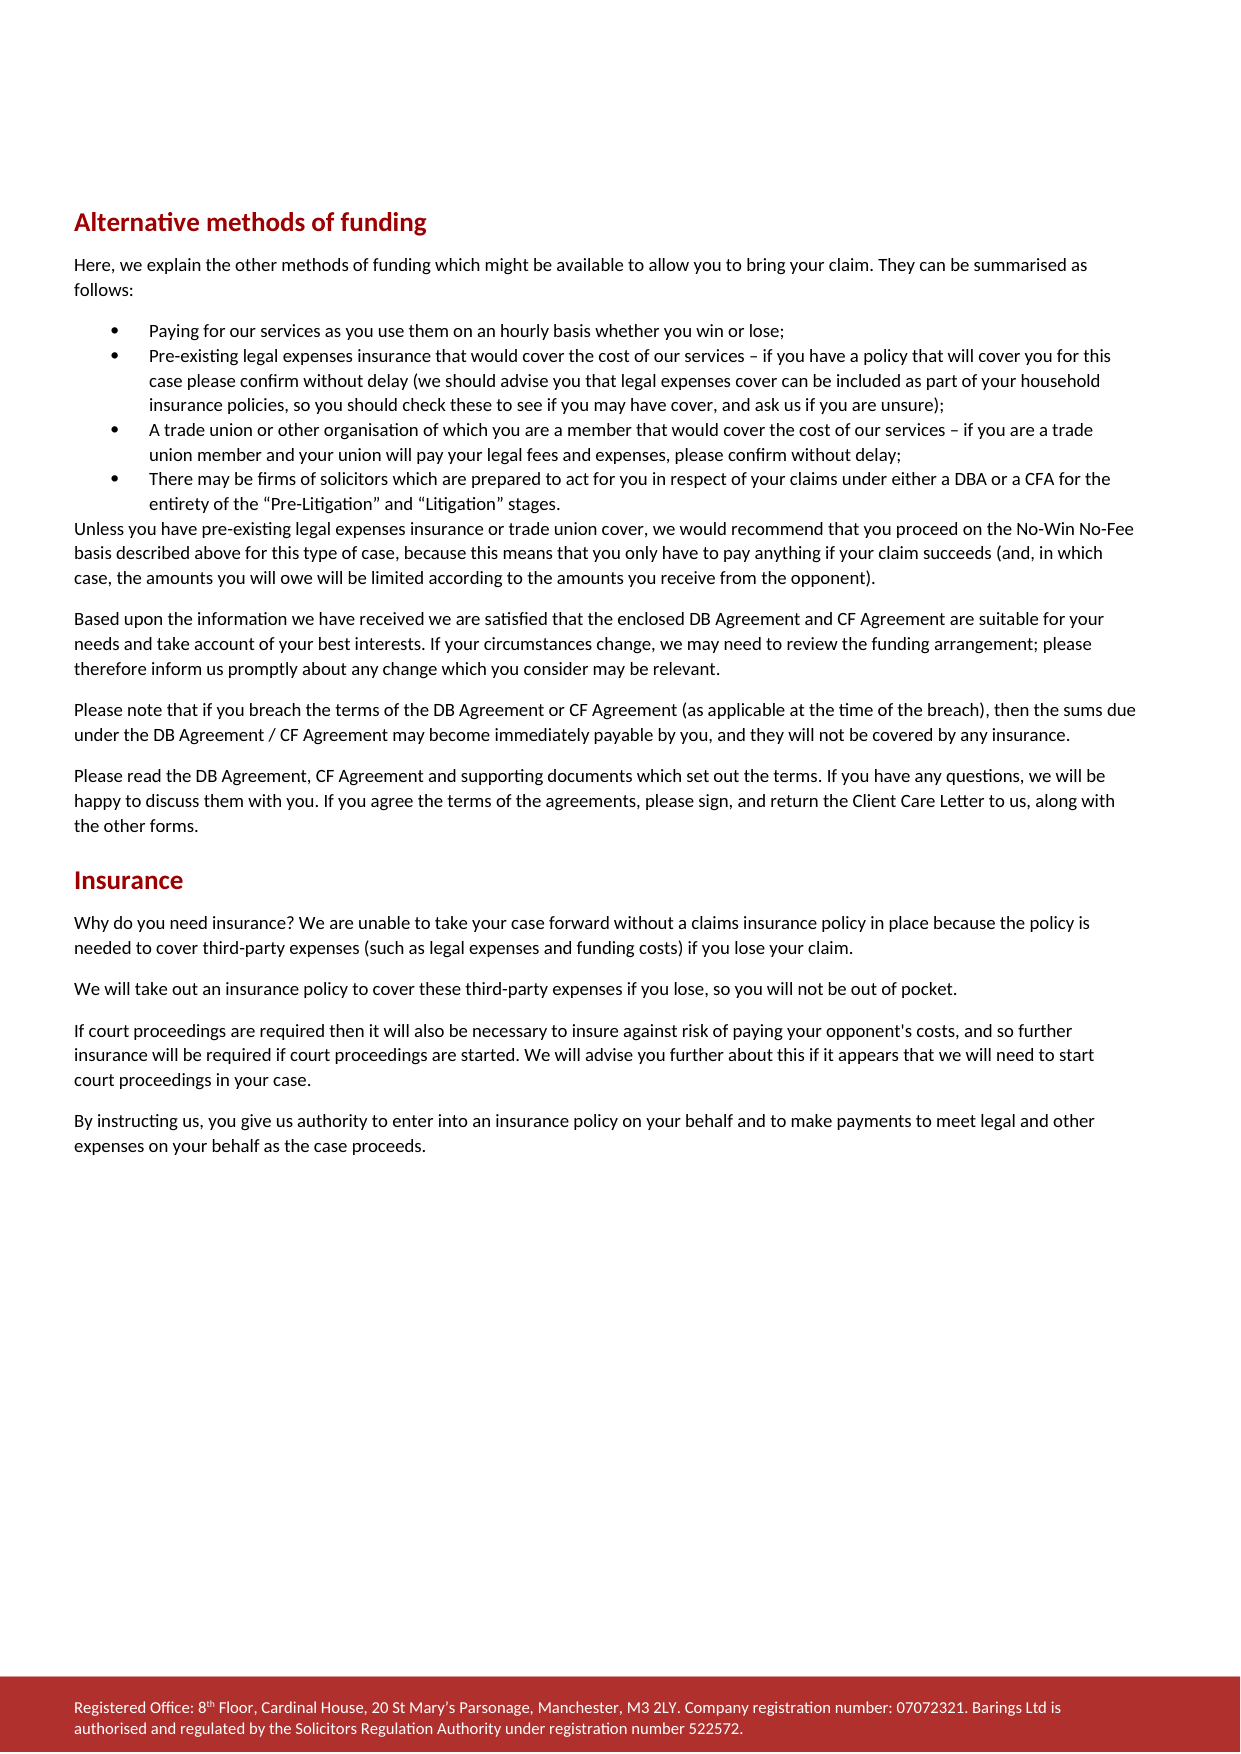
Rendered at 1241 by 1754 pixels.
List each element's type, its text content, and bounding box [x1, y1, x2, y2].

list Pre-existing legal expenses insurance that would cover the cost of our services – if you have a policy that will cover you for this case please confirm without delay (we should advise you that legal expenses cover can be included as part of your household insurance policies, so you should check these to see if you may have cover, and ask us if you are unsure); [111, 344, 1137, 416]
text Insurance [74, 863, 1137, 896]
text Here, we explain the other methods of funding which might be available to allow you to bring your claim. They can be summarised as follows: [74, 253, 1137, 301]
text Based upon the information we have received we are satisfied that the enclosed DB Agreement and CF Agreement are suitable for your needs and take account of your best interests. If your circumstances change, we may need to review the funding arrangement; please therefore inform us promptly about any change which you consider may be relevant. [74, 608, 1137, 680]
text Please note that if you breach the terms of the DB Agreement or CF Agreement (as applicable at the time of the breach), then the sums due under the DB Agreement / CF Agreement may become immediately payable by you, and they will not be covered by any insurance. [74, 698, 1137, 746]
text Unless you have pre-existing legal expenses insurance or trade union cover, we would recommend that you proceed on the No-Win No-Fee basis described above for this type of case, because this means that you only have to pay anything if your claim succeeds (and, in which case, the amounts you will owe will be limited according to the amounts you receive from the opponent). [74, 517, 1137, 589]
picture [0, 281, 1241, 1752]
text We will take out an insurance policy to cover these third-party expenses if you lose, so you will not be out of pocket. [74, 978, 1137, 1001]
text Alternative methods of funding [74, 205, 1137, 238]
text Why do you need insurance? We are unable to take your case forward without a claims insurance policy in place because the policy is needed to cover third-party expenses (such as legal expenses and funding costs) if you lose your claim. [74, 912, 1137, 959]
list A trade union or other organisation of which you are a member that would cover the cost of our services – if you are a trade union member and your union will pay your legal fees and expenses, please confirm without delay; [111, 418, 1137, 466]
text By instructing us, you give us authority to enter into an insurance policy on your behalf and to make payments to meet legal and other expenses on your behalf as the case proceeds. [74, 1110, 1137, 1157]
text If court proceedings are required then it will also be necessary to insure against risk of paying your opponent's costs, and so further insurance will be required if court proceedings are started. We will advise you further about this if it appears that we will need to start court proceedings in your case. [74, 1019, 1137, 1091]
text Please read the DB Agreement, CF Agreement and supporting documents which set out the terms. If you have any questions, we will be happy to discuss them with you. If you agree the terms of the agreements, please sign, and return the Client Care Letter to us, along with the other forms. [74, 764, 1137, 837]
list There may be firms of solicitors which are prepared to act for you in respect of your claims under either a DBA or a CFA for the entirety of the “Pre-Litigation” and “Litigation” stages. [111, 467, 1137, 515]
list Paying for our services as you use them on an hourly basis whether you win or lose; [111, 319, 1137, 342]
